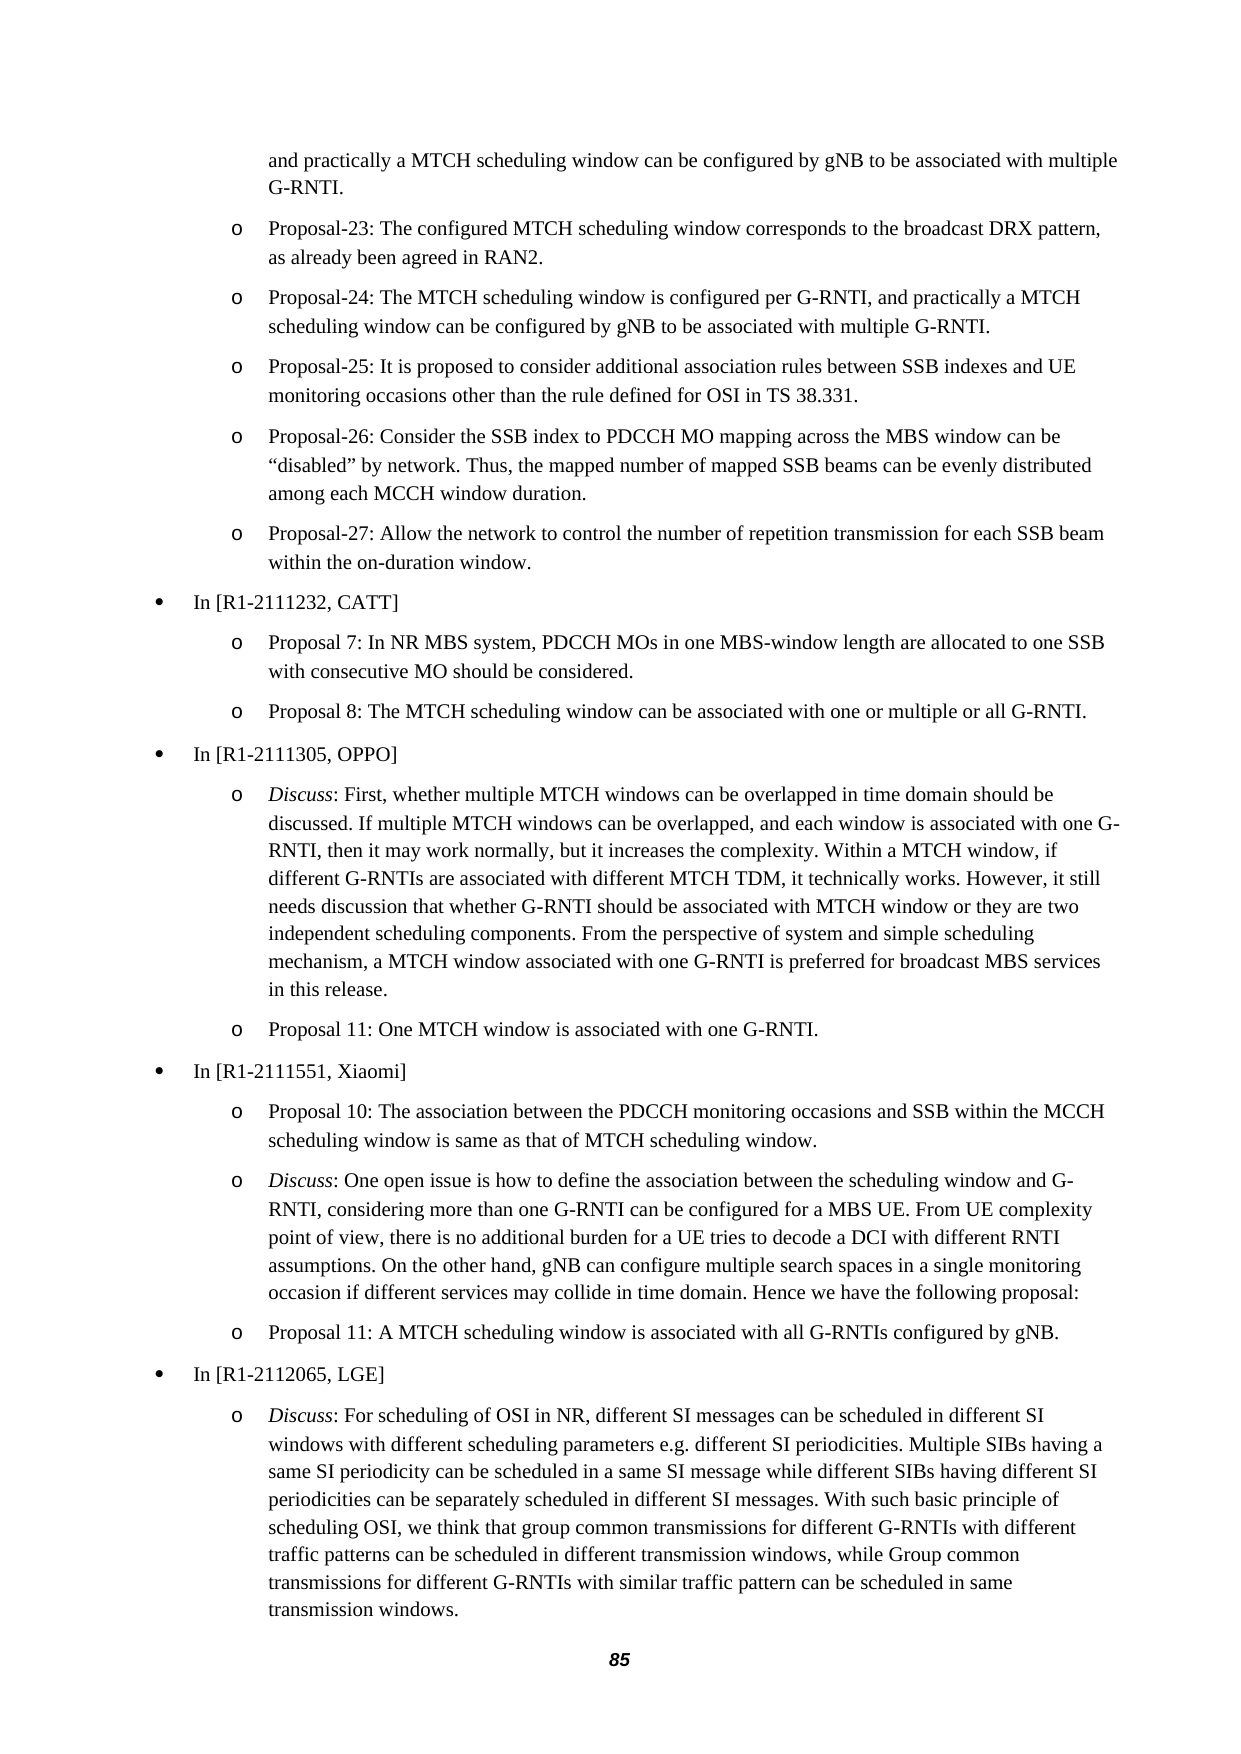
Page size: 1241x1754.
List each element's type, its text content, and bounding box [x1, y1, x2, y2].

list In [R1-2111551, Xiaomi] [156, 1059, 1122, 1083]
list Proposal-25: It is proposed to consider additional association rules between SSB indexes and UE monitoring occasions other than the rule defined for OSI in TS 38.331. [231, 354, 1122, 407]
list Proposal-27: Allow the network to control the number of repetition transmission for each SSB beam within the on-duration window. [231, 521, 1122, 574]
list In [R1-2112065, LGE] [156, 1362, 1122, 1386]
list In [R1-2111305, OPPO] [156, 741, 1122, 766]
list Proposal-23: The configured MTCH scheduling window corresponds to the broadcast DRX pattern, as already been agreed in RAN2. [231, 215, 1122, 269]
list Proposal-24: The MTCH scheduling window is configured per G-RNTI, and practically a MTCH scheduling window can be configured by gNB to be associated with multiple G-RNTI. [231, 285, 1122, 338]
list Proposal 11: A MTCH scheduling window is associated with all G-RNTIs configured by gNB. [231, 1320, 1122, 1346]
list Proposal 10: The association between the PDCCH monitoring occasions and SSB within the MCCH scheduling window is same as that of MTCH scheduling window. [231, 1099, 1122, 1152]
list In [R1-2111232, CATT] [156, 590, 1122, 614]
list Proposal 8: The MTCH scheduling window can be associated with one or multiple or all G-RNTI. [231, 699, 1122, 725]
list Proposal 11: One MTCH window is associated with one G-RNTI. [231, 1017, 1122, 1042]
list Discuss: One open issue is how to define the association between the scheduling window and G-RNTI, considering more than one G-RNTI can be configured for a MBS UE. From UE complexity point of view, there is no additional burden for a UE tries to decode a DCI with different RNTI assumptions. On the other hand, gNB can configure multiple search spaces in a single monitoring occasion if different services may collide in time domain. Hence we have the following proposal: [231, 1168, 1122, 1304]
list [231, 148, 1122, 199]
list Discuss: First, whether multiple MTCH windows can be overlapped in time domain should be discussed. If multiple MTCH windows can be overlapped, and each window is associated with one G-RNTI, then it may work normally, but it increases the complexity. Within a MTCH window, if different G-RNTIs are associated with different MTCH TDM, it technically works. However, it still needs discussion that whether G-RNTI should be associated with MTCH window or they are two independent scheduling components. From the perspective of system and simple scheduling mechanism, a MTCH window associated with one G-RNTI is preferred for broadcast MBS services in this release. [231, 782, 1122, 1001]
list Proposal 7: In NR MBS system, PDCCH MOs in one MBS-window length are allocated to one SSB with consecutive MO should be considered. [231, 630, 1122, 683]
list Proposal-26: Consider the SSB index to PDCCH MO mapping across the MBS window can be “disabled” by network. Thus, the mapped number of mapped SSB beams can be evenly distributed among each MCCH window duration. [231, 423, 1122, 504]
list Discuss: For scheduling of OSI in NR, different SI messages can be scheduled in different SI windows with different scheduling parameters e.g. different SI periodicities. Multiple SIBs having a same SI periodicity can be scheduled in a same SI message while different SIBs having different SI periodicities can be separately scheduled in different SI messages. With such basic principle of scheduling OSI, we think that group common transmissions for different G-RNTIs with different traffic patterns can be scheduled in different transmission windows, while Group common transmissions for different G-RNTIs with similar traffic pattern can be scheduled in same transmission windows. [231, 1402, 1122, 1621]
